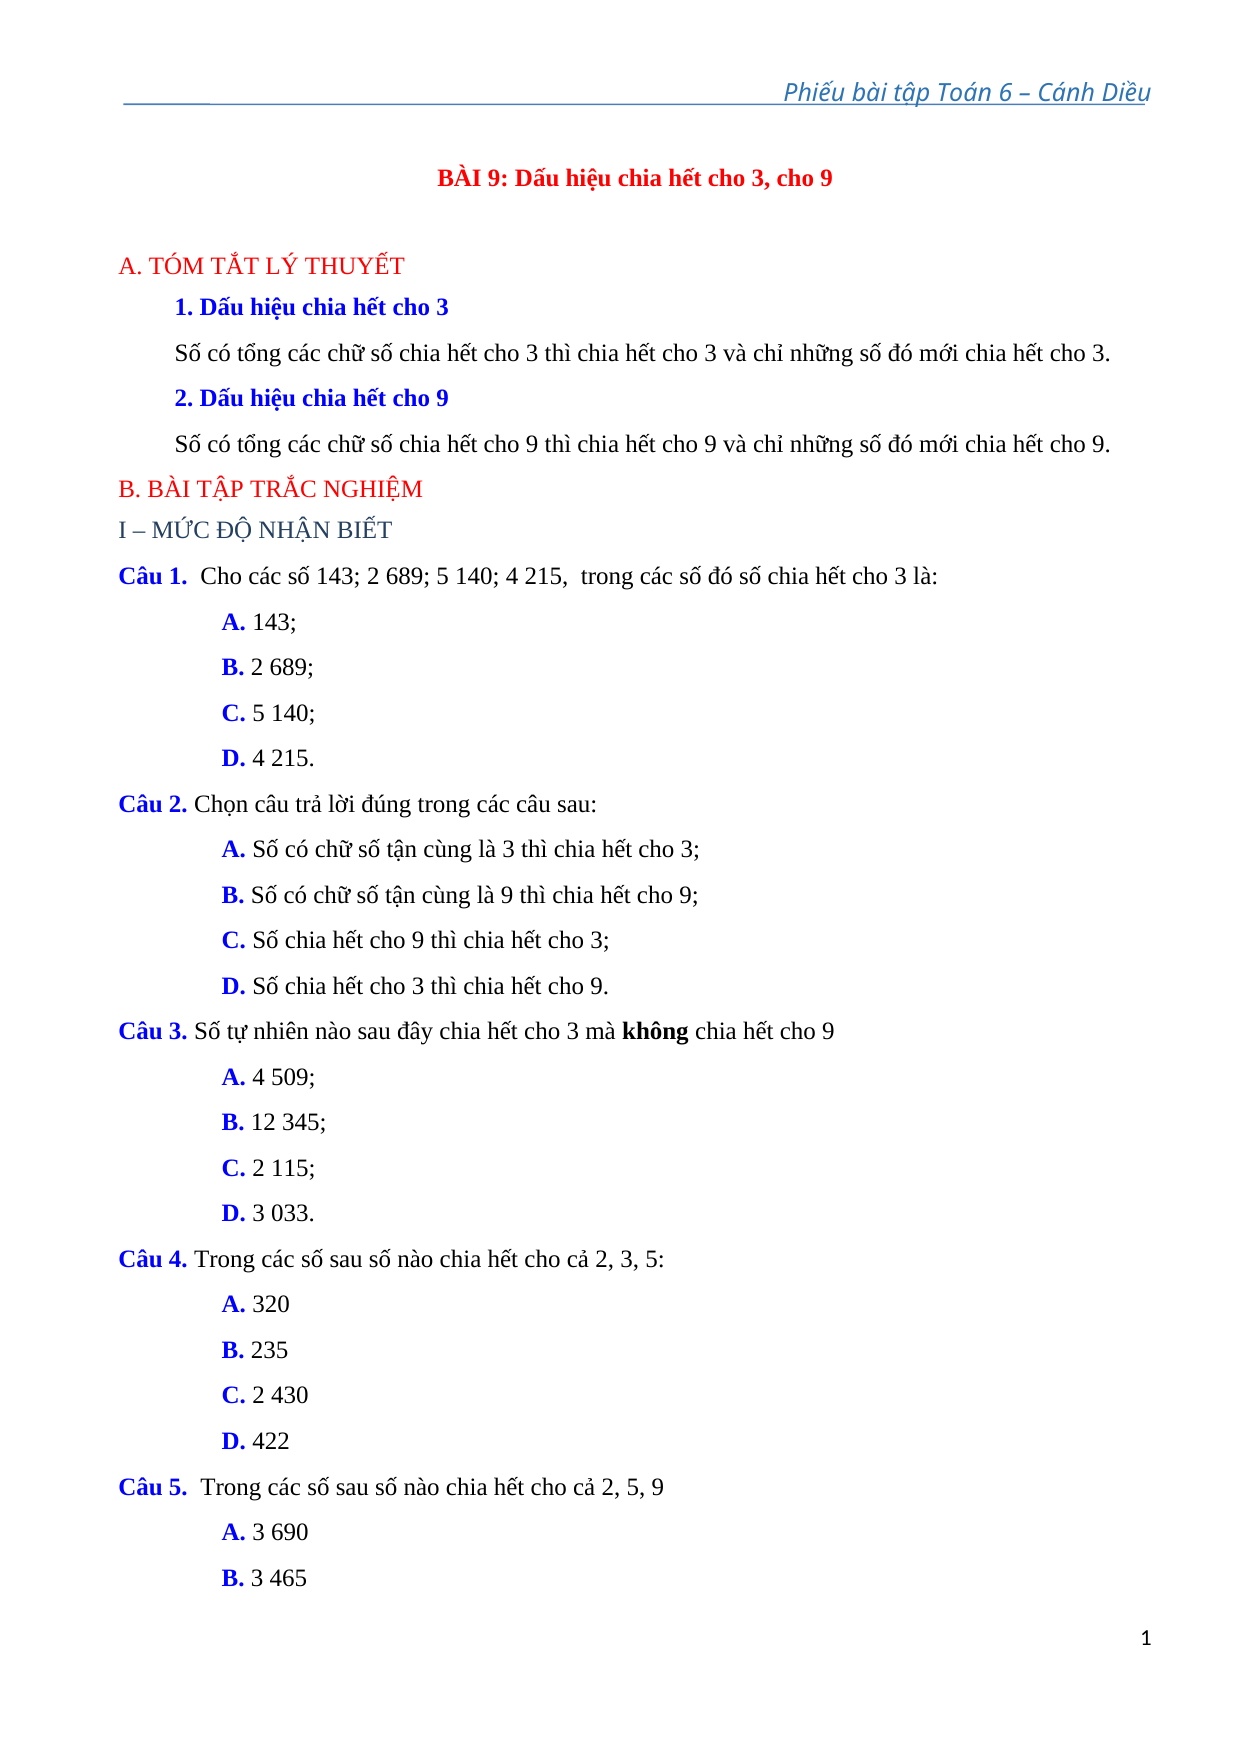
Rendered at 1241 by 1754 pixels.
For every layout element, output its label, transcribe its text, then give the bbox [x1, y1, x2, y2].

text I – MỨC ĐỘ NHẬN BIẾT [118, 516, 1152, 544]
text C. Số chia hết cho 9 thì chia hết cho 3; [221, 925, 1152, 954]
text B. BÀI TẬP TRẮC NGHIỆM [118, 474, 1152, 503]
text 1. Dấu hiệu chia hết cho 3 [174, 292, 1152, 321]
text B. 12 345; [221, 1107, 1152, 1136]
text Câu 1. Cho các số 143; 2 689; 5 140; 4 215, trong các số đó số chia hết cho 3 là: [118, 561, 1152, 590]
text BÀI 9: Dấu hiệu chia hết cho 3, cho 9 [118, 163, 1152, 192]
text D. 3 033. [221, 1198, 1152, 1227]
text 2. Dấu hiệu chia hết cho 9 [174, 383, 1152, 412]
text C. 2 430 [221, 1381, 1152, 1409]
text B. Số có chữ số tận cùng là 9 thì chia hết cho 9; [221, 880, 1152, 908]
text Số có tổng các chữ số chia hết cho 9 thì chia hết cho 9 và chỉ những số đó mới chia hết cho 9. [174, 429, 1152, 458]
text D. Số chia hết cho 3 thì chia hết cho 9. [221, 971, 1152, 999]
text Câu 2. Chọn câu trả lời đúng trong các câu sau: [118, 789, 1152, 817]
text A. 3 690 [221, 1517, 1152, 1546]
text A. 320 [221, 1289, 1152, 1318]
text Câu 3. Số tự nhiên nào sau đây chia hết cho 3 mà không chia hết cho 9 [118, 1016, 1152, 1045]
text B. 3 465 [221, 1563, 1152, 1591]
text D. 422 [221, 1426, 1152, 1455]
text Câu 4. Trong các số sau số nào chia hết cho cả 2, 3, 5: [118, 1244, 1152, 1273]
text C. 5 140; [221, 698, 1152, 726]
text A. 4 509; [221, 1062, 1152, 1091]
text A. TÓM TẮT LÝ THUYẾT [118, 251, 1152, 280]
text Câu 5. Trong các số sau số nào chia hết cho cả 2, 5, 9 [118, 1472, 1152, 1500]
text A. Số có chữ số tận cùng là 3 thì chia hết cho 3; [221, 834, 1152, 863]
text D. 4 215. [221, 743, 1152, 772]
text B. 2 689; [221, 652, 1152, 681]
text Số có tổng các chữ số chia hết cho 3 thì chia hết cho 3 và chỉ những số đó mới chia hết cho 3. [174, 338, 1152, 367]
text B. 235 [221, 1335, 1152, 1364]
text A. 143; [221, 607, 1152, 635]
text C. 2 115; [221, 1153, 1152, 1182]
